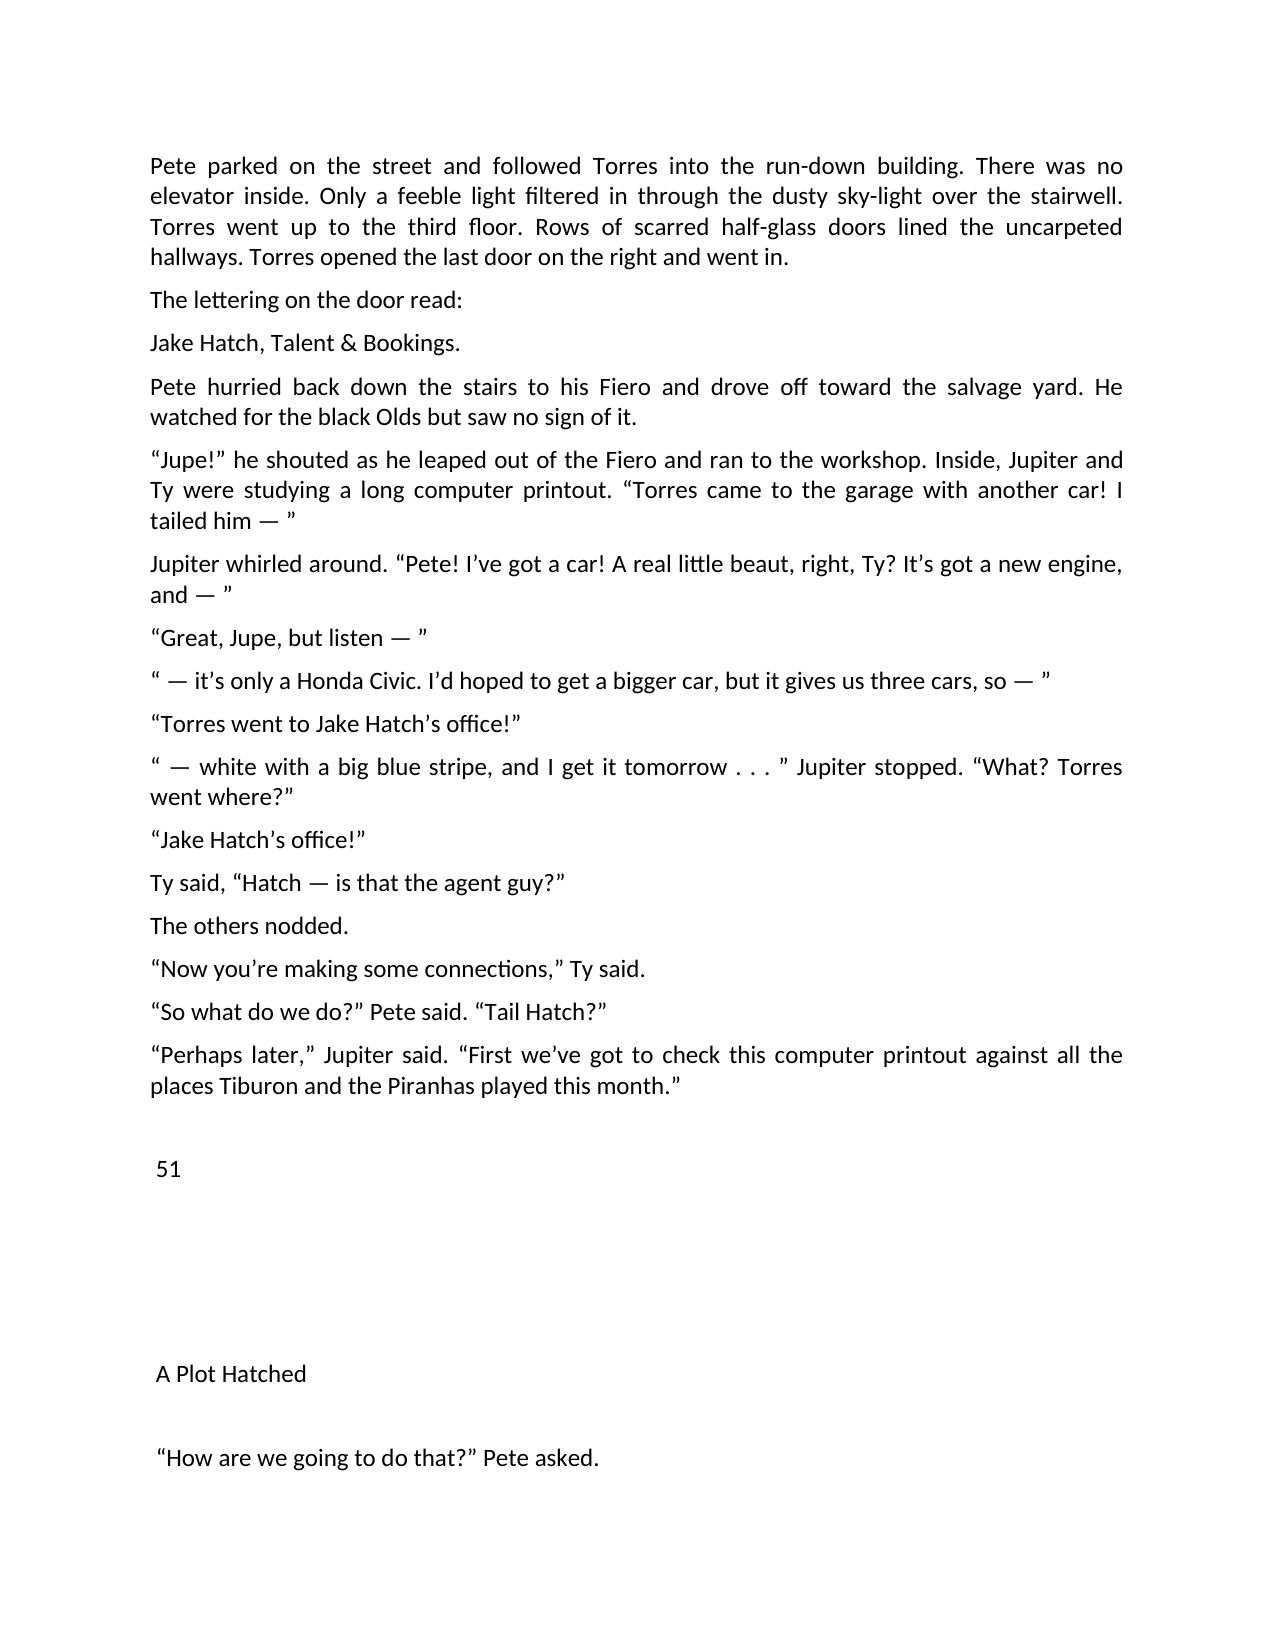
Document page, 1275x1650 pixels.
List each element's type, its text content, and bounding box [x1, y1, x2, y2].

text “Jupe!” he shouted as he leaped out of the Fiero and ran to the workshop. Inside, Jupiter and Ty were studying a long computer printout. “Torres came to the garage with another car! I tailed him — ” [150, 444, 1125, 536]
text Pete hurried back down the stairs to his Fiero and drove off toward the salvage yard. He watched for the black Olds but saw no sign of it. [150, 371, 1125, 432]
text Ty said, “Hatch — is that the agent guy?” [150, 867, 1125, 898]
text “ — white with a big blue stripe, and I get it tomorrow . . . ” Jupiter stopped. “What? Torres went where?” [150, 751, 1125, 812]
text “ — it’s only a Honda Civic. I’d hoped to get a bigger car, but it gives us three cars, so — ” [150, 665, 1125, 695]
text The lettering on the door read: [150, 284, 1125, 315]
text A Plot Hatched [150, 1359, 1125, 1389]
text “Jake Hatch’s office!” [150, 824, 1125, 855]
text The others nodded. [150, 910, 1125, 941]
text “Torres went to Jake Hatch’s office!” [150, 708, 1125, 738]
text “So what do we do?” Pete said. “Tail Hatch?” [150, 996, 1125, 1027]
text Jake Hatch, Talent & Bookings. [150, 328, 1125, 358]
text “Now you’re making some connections,” Ty said. [150, 953, 1125, 984]
text 51 [150, 1153, 1125, 1184]
text “Great, Jupe, but listen — ” [150, 622, 1125, 652]
text Pete parked on the street and followed Torres into the run-down building. There was no elevator inside. Only a feeble light filtered in through the dusty sky-light over the stairwell. Torres went up to the third floor. Rows of scarred half-glass doors lined the uncarpeted hallways. Torres opened the last door on the right and went in. [150, 150, 1125, 272]
text “How are we going to do that?” Pete asked. [150, 1442, 1125, 1473]
text Jupiter whirled around. “Pete! I’ve got a car! A real little beaut, right, Ty? It’s got a new engine, and — ” [150, 548, 1125, 609]
text “Perhaps later,” Jupiter said. “First we’ve got to check this computer printout against all the places Tiburon and the Piranhas played this month.” [150, 1039, 1125, 1101]
